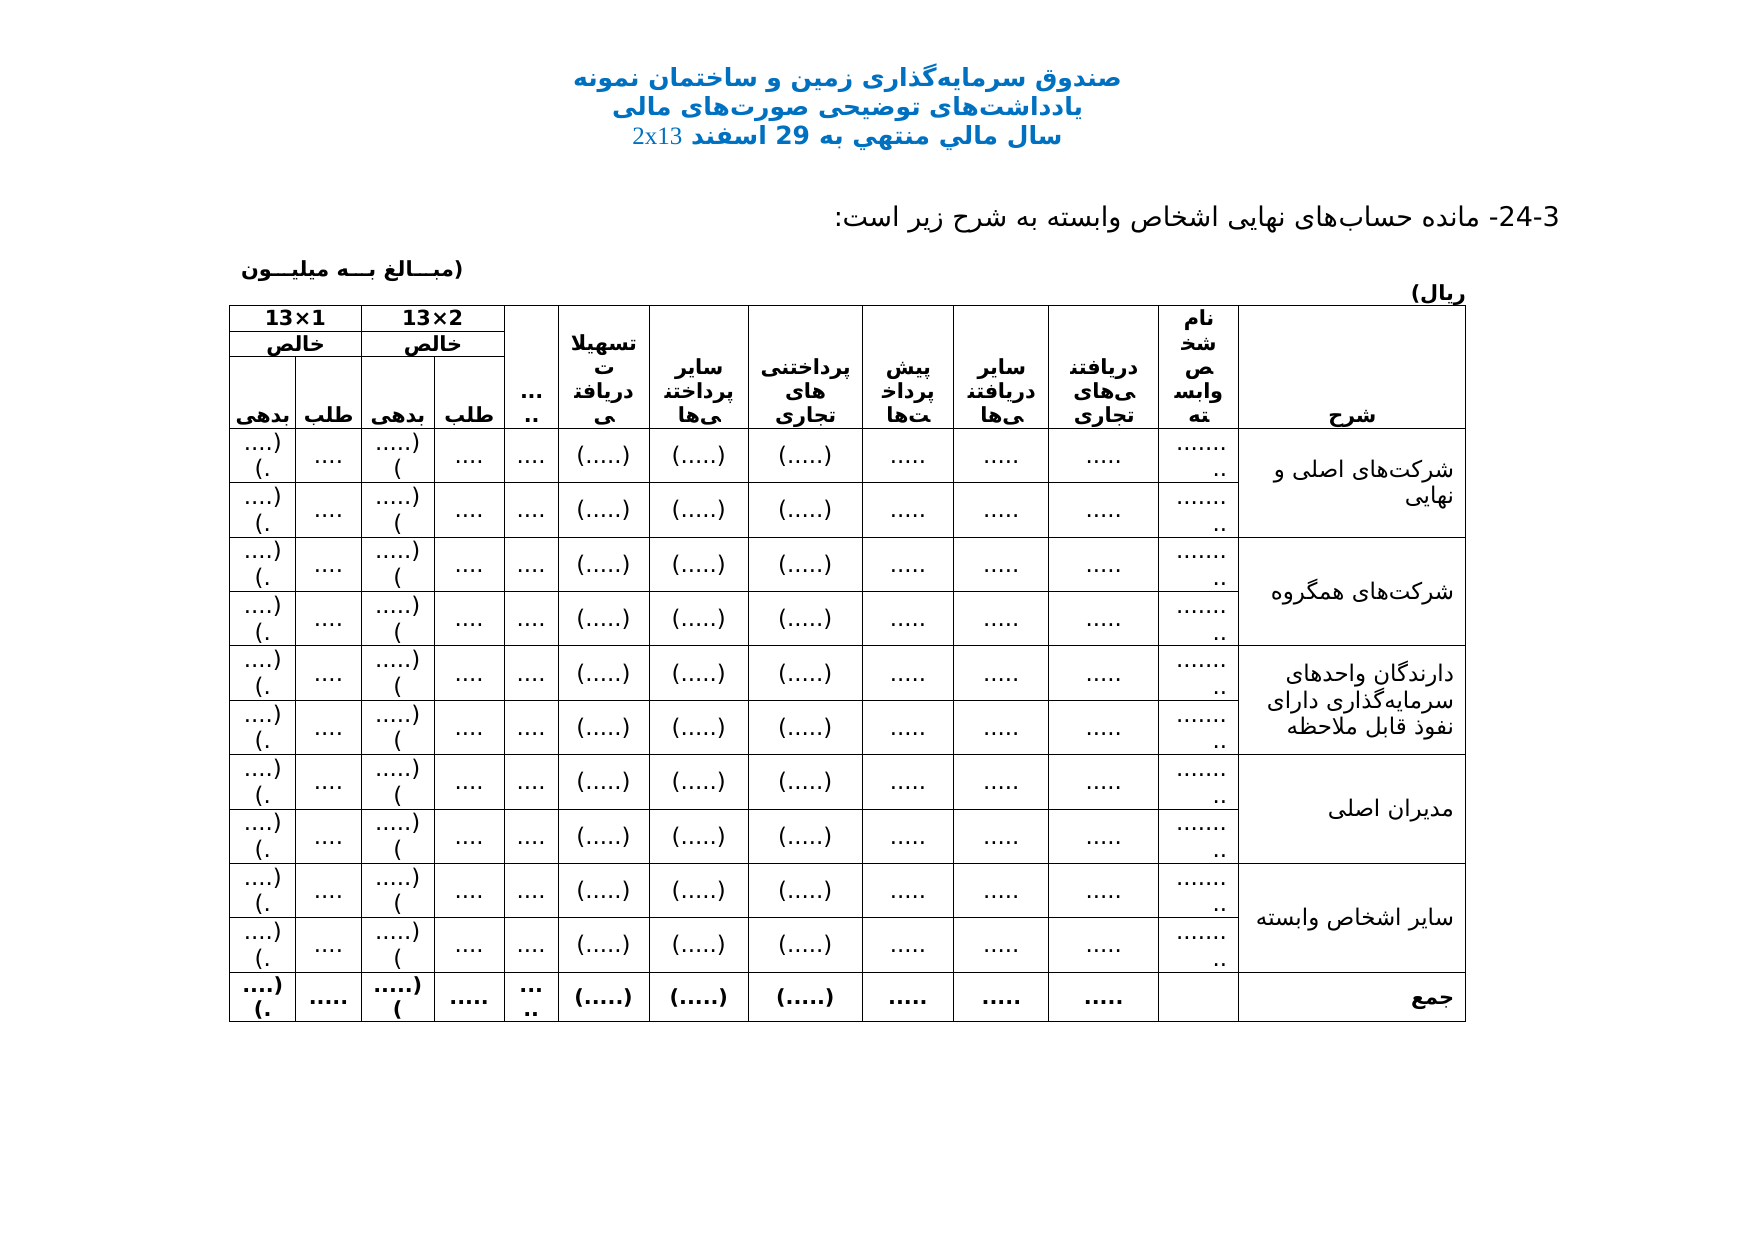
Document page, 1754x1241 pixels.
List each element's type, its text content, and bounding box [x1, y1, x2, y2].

table_cell (.....) [650, 592, 748, 645]
table_cell (.....) [230, 918, 295, 972]
table_cell (.....) [650, 483, 748, 537]
table_cell خالص [230, 332, 361, 356]
table_cell [1159, 973, 1238, 1021]
table_cell ......... [1159, 646, 1238, 700]
table_cell ..... [954, 918, 1048, 972]
table_cell ......... [1159, 429, 1238, 482]
table_cell .... [505, 538, 558, 591]
table_cell 2×13 [362, 306, 504, 331]
table_cell .... [296, 918, 361, 972]
table_cell ..... [863, 918, 953, 972]
table_cell (.....) [749, 483, 862, 537]
table_cell .... [296, 592, 361, 645]
text 24-3- مانده حساب‌های نهایی اشخاص وابسته به شرح زیر است: [59, 201, 1636, 233]
table_cell ......... [1159, 864, 1238, 917]
table_cell ......... [1159, 592, 1238, 645]
table_cell ..... [863, 701, 953, 754]
table_cell ..... [954, 810, 1048, 863]
table_cell (.....) [362, 701, 434, 754]
table_cell ..... [954, 429, 1048, 482]
table_cell ..... [505, 973, 558, 1021]
table_cell (.....) [362, 918, 434, 972]
table_cell (.....) [230, 755, 295, 808]
table_cell ..... [954, 483, 1048, 537]
table_cell .... [505, 810, 558, 863]
table_cell ..... [863, 864, 953, 917]
table_cell .... [435, 592, 504, 645]
table_cell 1×13 [230, 306, 361, 331]
table_cell ..... [863, 755, 953, 808]
table_cell (.....) [650, 701, 748, 754]
table_cell (.....) [362, 483, 434, 537]
table_cell ..... [505, 306, 558, 428]
table_cell (.....) [230, 701, 295, 754]
table_cell ..... [863, 810, 953, 863]
table_cell دریافتنی‌های تجاری [1049, 306, 1158, 428]
table_cell ..... [954, 755, 1048, 808]
table_cell ..... [863, 538, 953, 591]
table_header (مبالغ به میلیون‌ ریال) [230, 257, 1465, 305]
table_cell (.....) [230, 538, 295, 591]
table_cell (.....) [749, 755, 862, 808]
table_cell (.....) [749, 810, 862, 863]
table_cell ..... [863, 592, 953, 645]
table_cell .... [296, 864, 361, 917]
table_cell .... [505, 592, 558, 645]
table_cell (.....) [559, 755, 649, 808]
table_cell بدهی [362, 357, 434, 428]
table_cell ..... [296, 973, 361, 1021]
table_cell .... [505, 701, 558, 754]
table_cell .... [296, 538, 361, 591]
table_cell طلب [296, 357, 361, 428]
table_cell ......... [1159, 918, 1238, 972]
table_cell (.....) [749, 864, 862, 917]
table_cell .... [435, 755, 504, 808]
table_cell ..... [954, 538, 1048, 591]
table_cell ..... [1049, 864, 1158, 917]
table_cell سایر دریافتنی‌ها [954, 306, 1048, 428]
table_cell ..... [954, 701, 1048, 754]
table_cell ..... [863, 429, 953, 482]
table_cell .... [435, 701, 504, 754]
table_cell (.....) [650, 755, 748, 808]
table_cell ..... [954, 864, 1048, 917]
table_cell (.....) [362, 429, 434, 482]
table_cell ......... [1159, 483, 1238, 537]
table_cell (.....) [362, 810, 434, 863]
table_cell .... [505, 755, 558, 808]
table_cell (.....) [749, 918, 862, 972]
table_cell .... [296, 701, 361, 754]
table_cell (.....) [362, 592, 434, 645]
table_cell (.....) [230, 646, 295, 700]
table_cell .... [435, 429, 504, 482]
table_cell (.....) [749, 538, 862, 591]
table_cell ..... [954, 646, 1048, 700]
table_cell (.....) [362, 538, 434, 591]
table_cell .... [296, 429, 361, 482]
table_cell (.....) [559, 810, 649, 863]
table_cell .... [296, 483, 361, 537]
table_cell (.....) [650, 973, 748, 1021]
table_cell .... [296, 755, 361, 808]
table_cell شرح [1239, 306, 1465, 428]
table_cell ......... [1159, 810, 1238, 863]
table_cell (.....) [650, 810, 748, 863]
table_cell ..... [863, 483, 953, 537]
table_cell پرداختنی‌های تجاری [749, 306, 862, 428]
table_cell .... [505, 646, 558, 700]
table_cell سایر پرداختنی‌ها [650, 306, 748, 428]
table_cell ......... [1159, 538, 1238, 591]
table_cell .... [296, 646, 361, 700]
table_cell ......... [1159, 701, 1238, 754]
table_cell (.....) [559, 864, 649, 917]
table_cell (.....) [362, 864, 434, 917]
table_cell ..... [954, 973, 1048, 1021]
table_cell (.....) [650, 864, 748, 917]
table_cell (.....) [559, 429, 649, 482]
table_cell (.....) [559, 918, 649, 972]
table_cell ..... [1049, 755, 1158, 808]
table_cell (.....) [230, 973, 295, 1021]
table_cell .... [505, 918, 558, 972]
table_cell (.....) [749, 646, 862, 700]
table_cell .... [296, 810, 361, 863]
table_cell (.....) [230, 483, 295, 537]
table_cell ..... [1049, 701, 1158, 754]
table_cell طلب [435, 357, 504, 428]
table_cell ..... [1049, 429, 1158, 482]
table_cell پیش ‌پرداخت‌ها [863, 306, 953, 428]
table_cell .... [435, 810, 504, 863]
table_cell ..... [863, 646, 953, 700]
table_cell ......... [1159, 755, 1238, 808]
table_cell (.....) [650, 429, 748, 482]
table_cell (.....) [559, 538, 649, 591]
table_cell (.....) [650, 538, 748, 591]
table_cell (.....) [559, 701, 649, 754]
table_cell ..... [1049, 918, 1158, 972]
table_cell ..... [435, 973, 504, 1021]
table_cell .... [435, 538, 504, 591]
table_cell بدهی [230, 357, 295, 428]
table_cell (.....) [559, 646, 649, 700]
table_cell ..... [954, 592, 1048, 645]
table_cell (.....) [362, 646, 434, 700]
table_cell نام شخص وابسته [1159, 306, 1238, 428]
table_cell (.....) [230, 810, 295, 863]
table_cell دارندگان واحدهای سرمایه‌گذاری دارای نفوذ قابل ‌ملاحظه [1239, 646, 1465, 754]
table_cell .... [435, 646, 504, 700]
table_cell (.....) [230, 429, 295, 482]
table_cell شرکت‌های همگروه [1239, 538, 1465, 645]
table_cell تسهیلات دریافتی [559, 306, 649, 428]
table_cell مدیران اصلی [1239, 755, 1465, 863]
table_cell ..... [1049, 538, 1158, 591]
table_cell .... [435, 918, 504, 972]
table_cell (.....) [749, 429, 862, 482]
table_cell (.....) [749, 701, 862, 754]
table_cell شرکت‌های اصلی و نهایی [1239, 429, 1465, 537]
table_cell ..... [1049, 973, 1158, 1021]
table_cell (.....) [559, 973, 649, 1021]
table_cell (.....) [650, 646, 748, 700]
table_cell ..... [1049, 646, 1158, 700]
table_cell (.....) [230, 864, 295, 917]
table_cell (.....) [559, 592, 649, 645]
table_cell (.....) [650, 918, 748, 972]
table_cell ..... [1049, 483, 1158, 537]
table_cell ..... [863, 973, 953, 1021]
table_cell جمع [1239, 973, 1465, 1021]
table_cell .... [505, 483, 558, 537]
table_cell خالص [362, 332, 504, 356]
table_cell (.....) [230, 592, 295, 645]
table_cell ..... [1049, 592, 1158, 645]
table_cell .... [435, 483, 504, 537]
table_cell (.....) [749, 592, 862, 645]
table_cell سایر اشخاص وابسته [1239, 864, 1465, 972]
table_cell (.....) [362, 973, 434, 1021]
table_cell .... [505, 864, 558, 917]
table_cell ..... [1049, 810, 1158, 863]
table_cell .... [505, 429, 558, 482]
table_cell (.....) [362, 755, 434, 808]
table_cell .... [435, 864, 504, 917]
table_cell (.....) [749, 973, 862, 1021]
table_cell (.....) [559, 483, 649, 537]
